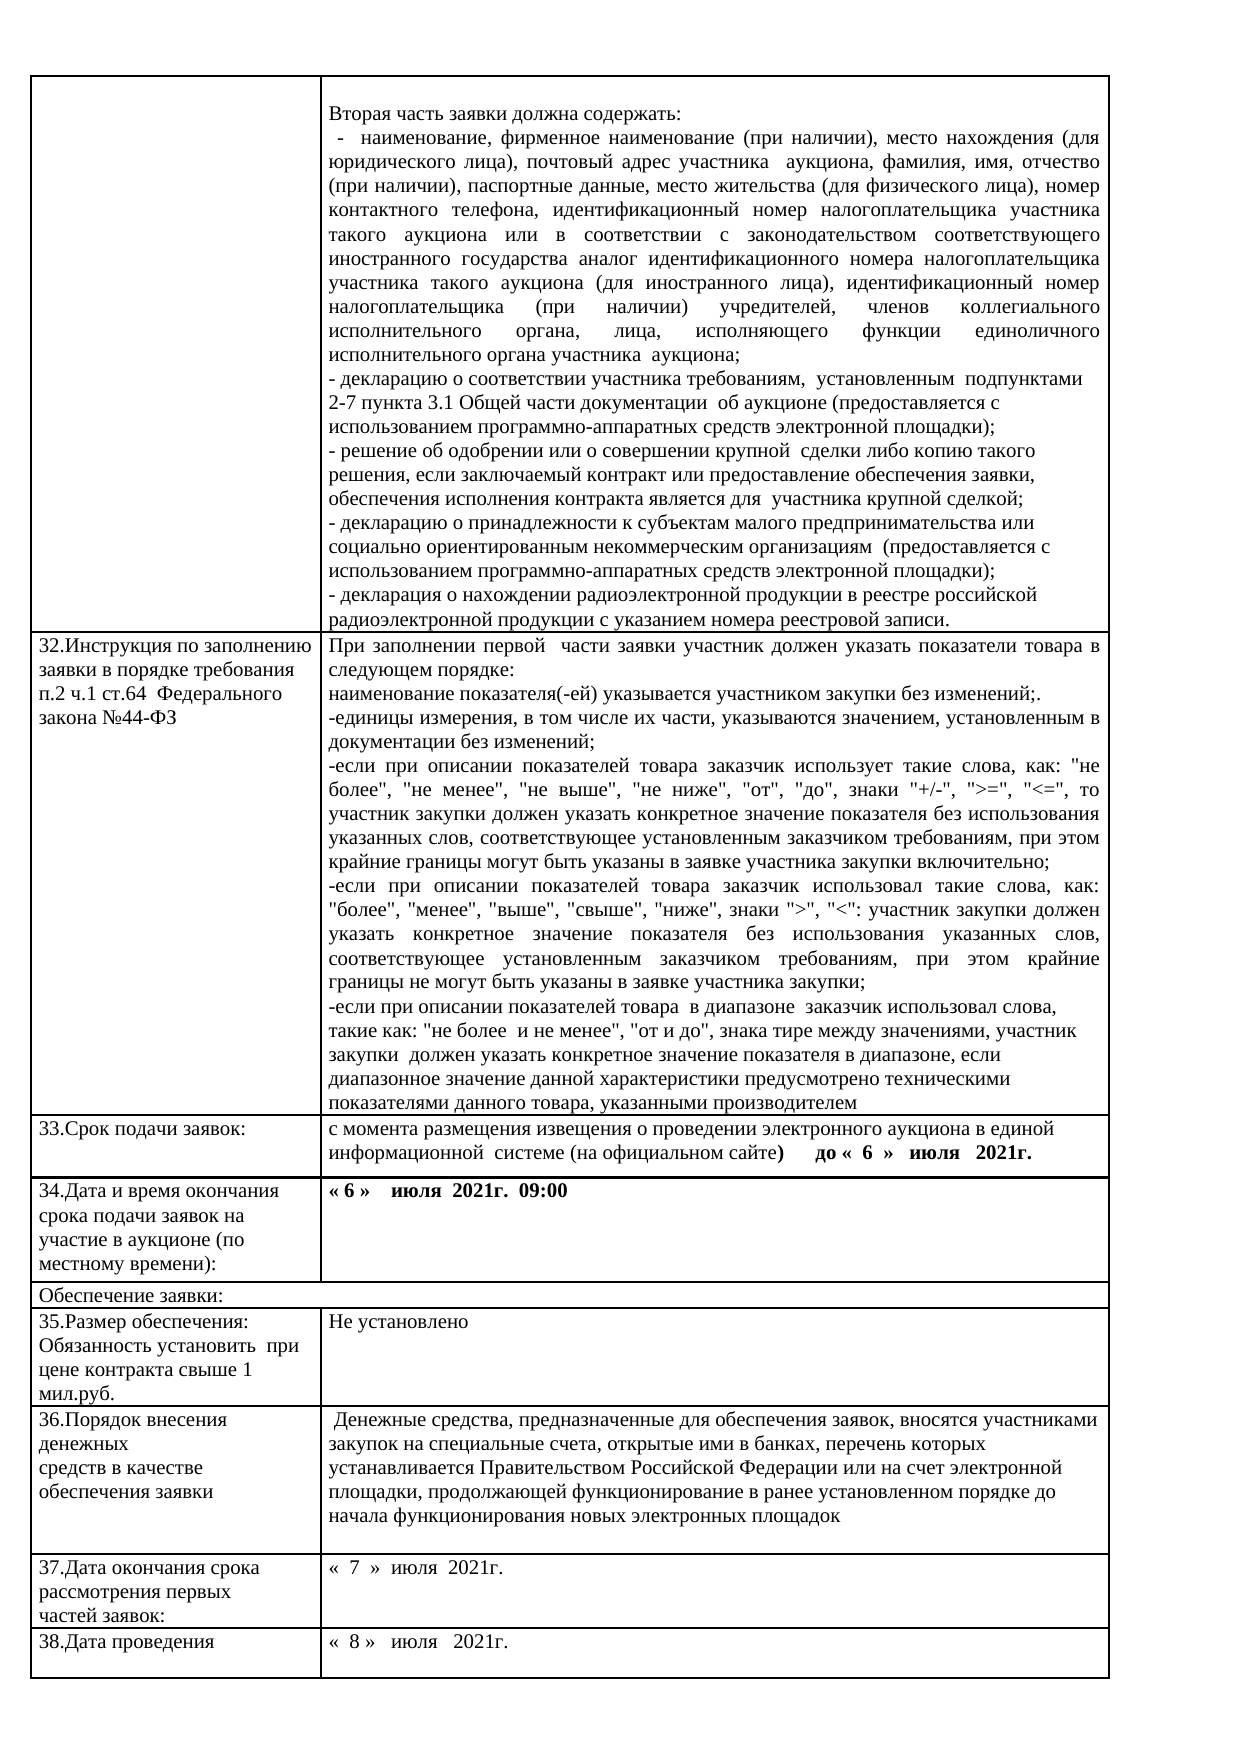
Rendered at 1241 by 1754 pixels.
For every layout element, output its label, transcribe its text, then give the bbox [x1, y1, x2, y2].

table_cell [322, 77, 1108, 631]
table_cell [32, 1629, 320, 1677]
table_cell с момента размещения извещения о проведении электронного аукциона в единой информационной системе (на официальном сайте) до « 6 » июля 2021г. [322, 1116, 1108, 1176]
table_cell « 6 » июля 2021г. 09:00 [322, 1179, 1108, 1281]
table_cell Денежные средства, предназначенные для обеспечения заявок, вносятся участниками закупок на специальные счета, открытые ими в банках, перечень которых устанавливается Правительством Российской Федерации или на счет электронной площадки, продолжающей функционирование в ранее установленном порядке до начала функционирования новых электронных площадок [322, 1407, 1108, 1553]
table_cell 34.Дата и время окончания срока подачи заявок на участие в аукционе (по местному времени): [32, 1179, 320, 1281]
table_cell 32.Инструкция по заполнению заявки в порядке требования п.2 ч.1 ст.64 Федерального закона №44-ФЗ [32, 633, 320, 1114]
table_cell 33.Срок подачи заявок: [32, 1116, 320, 1176]
table_cell 36.Порядок внесения денежных средств в качестве обеспечения заявки [32, 1407, 320, 1553]
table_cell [32, 77, 320, 631]
table_cell « 7 » июля 2021г. [322, 1555, 1108, 1627]
table_cell Не установлено [322, 1309, 1108, 1405]
table_cell 37.Дата окончания срока рассмотрения первых частей заявок: [32, 1555, 320, 1627]
table_cell При заполнении первой части заявки участник должен указать показатели товара в следующем порядке: наименование показателя(-ей) указывается участником закупки без изменений;. -единицы измерения, в том числе их части, указываются значением, установленным в документации без изменений; -если при описании показателей товара заказчик использует такие слова, как: "не более", "не менее", "не выше", "не ниже", "от", "до", знаки "+/-", ">=", "<=", то участник закупки должен указать конкретное значение показателя без использования указанных слов, соответствующее установленным заказчиком требованиям, при этом крайние границы могут быть указаны в заявке участника закупки включительно; -если при описании показателей товара заказчик использовал такие слова, как: "более", "менее", "выше", "свыше", "ниже", знаки ">", "<": участник закупки должен указать конкретное значение показателя без использования указанных слов, соответствующее установленным заказчиком требованиям, при этом крайние границы не могут быть указаны в заявке участника закупки; -если при описании показателей товара в диапазоне заказчик использовал слова, такие как: "не более и не менее", "от и до", знака тире между значениями, участник закупки должен указать конкретное значение показателя в диапазоне, если диапазонное значение данной характеристики предусмотрено техническими показателями данного товара, указанными производителем [322, 633, 1108, 1114]
table_cell Обеспечение заявки: [32, 1283, 1108, 1307]
table_cell « 8 » июля 2021г. [322, 1629, 1108, 1677]
table_cell 35.Размер обеспечения: Обязанность установить при цене контракта свыше 1 мил.руб. [32, 1309, 320, 1405]
